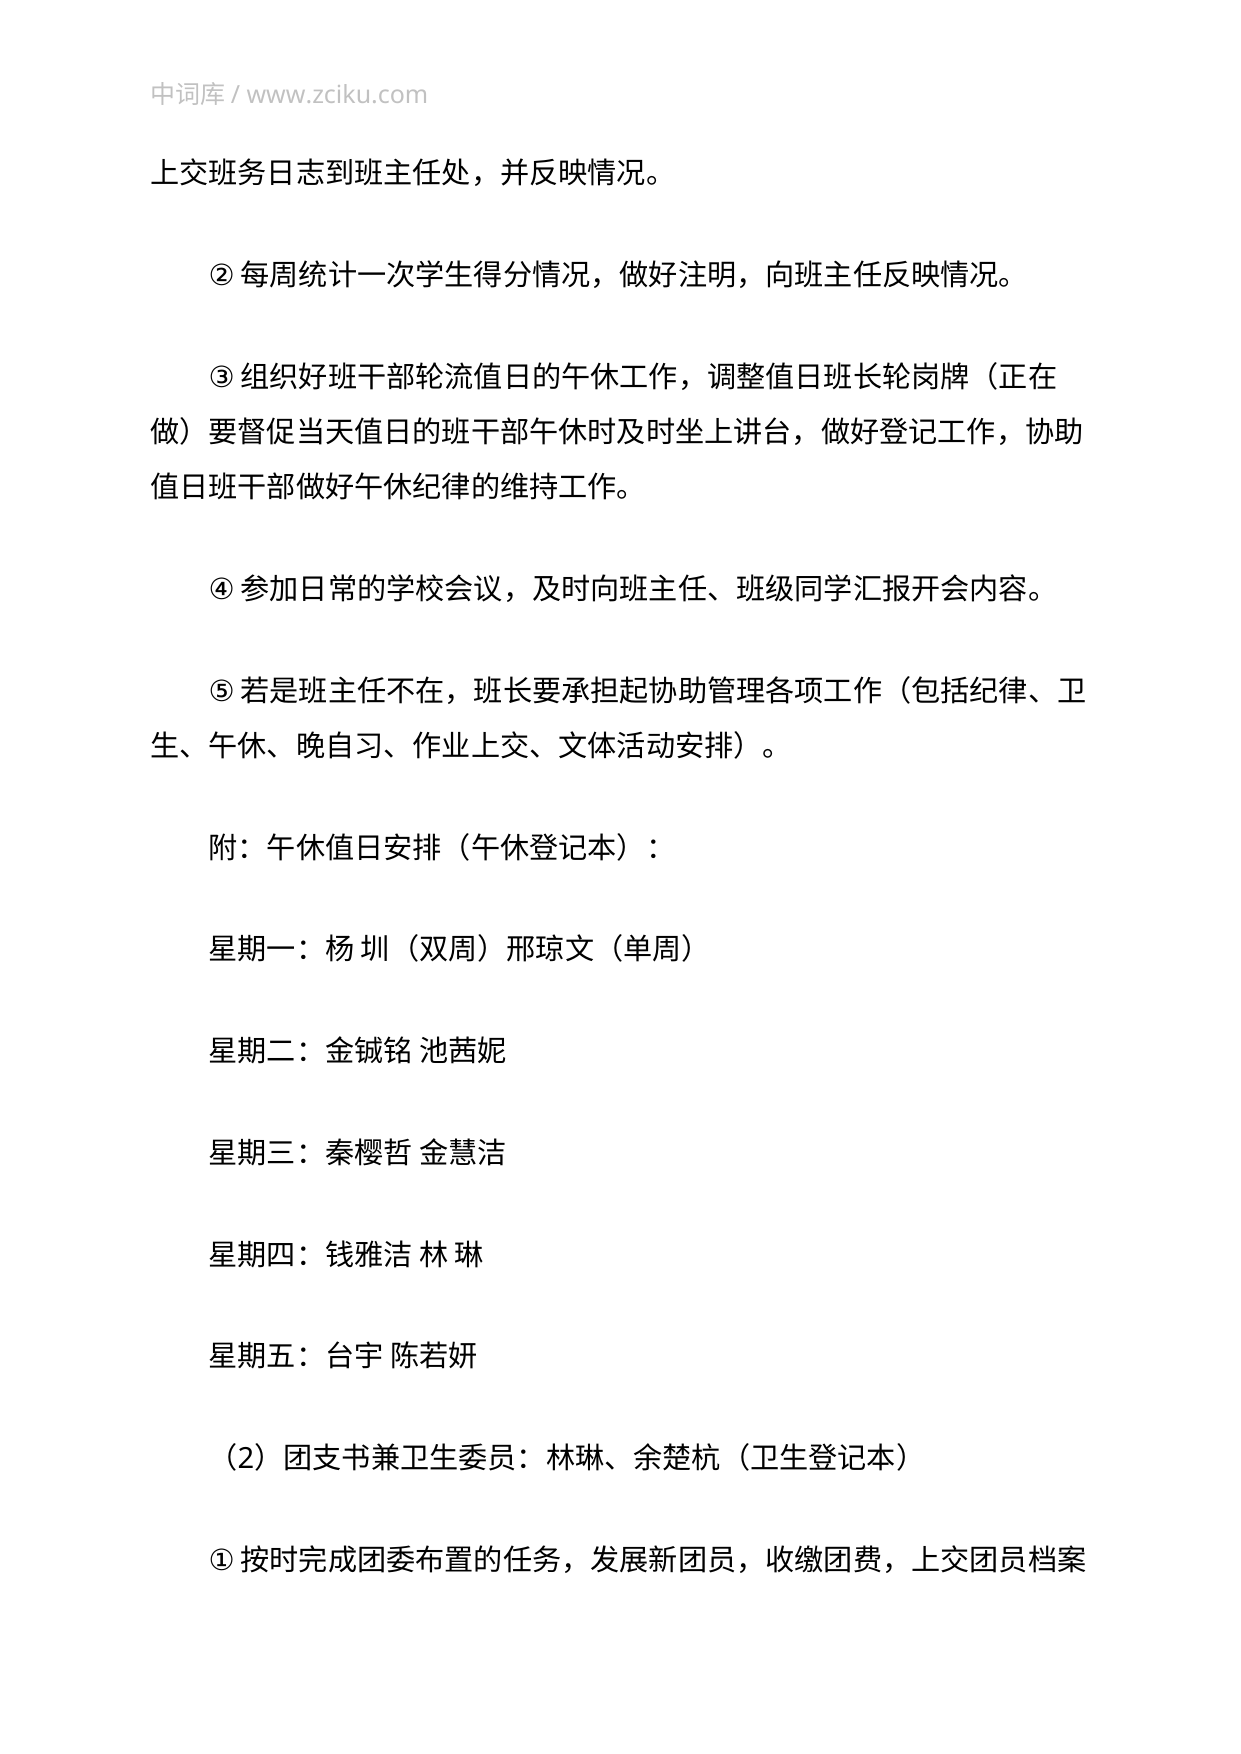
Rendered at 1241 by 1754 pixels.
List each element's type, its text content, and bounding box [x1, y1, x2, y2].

text ③组织好班干部轮流值日的午休工作，调整值日班长轮岗牌（正在做）要督促当天值日的班干部午休时及时坐上讲台，做好登记工作，协助值日班干部做好午休纪律的维持工作。 [150, 354, 1090, 506]
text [150, 150, 1090, 192]
text ④参加日常的学校会议，及时向班主任、班级同学汇报开会内容。 [150, 565, 1090, 608]
text ②每周统计一次学生得分情况，做好注明，向班主任反映情况。 [150, 252, 1090, 294]
text 星期二：金铖铭 池茜妮 [150, 1028, 1090, 1070]
text 星期一：杨 圳（双周）邢琼文（单周） [150, 926, 1090, 968]
text ⑤若是班主任不在，班长要承担起协助管理各项工作（包括纪律、卫生、午休、晚自习、作业上交、文体活动安排）。 [150, 667, 1090, 765]
text 星期五：台宇 陈若妍 [150, 1333, 1090, 1375]
text 星期三：秦樱哲 金慧洁 [150, 1129, 1090, 1172]
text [150, 1537, 1090, 1579]
text 星期四：钱雅洁 林 琳 [150, 1231, 1090, 1273]
text 附：午休值日安排（午休登记本）： [150, 824, 1090, 866]
text （2）团支书兼卫生委员：林琳、余楚杭（卫生登记本） [150, 1435, 1090, 1477]
